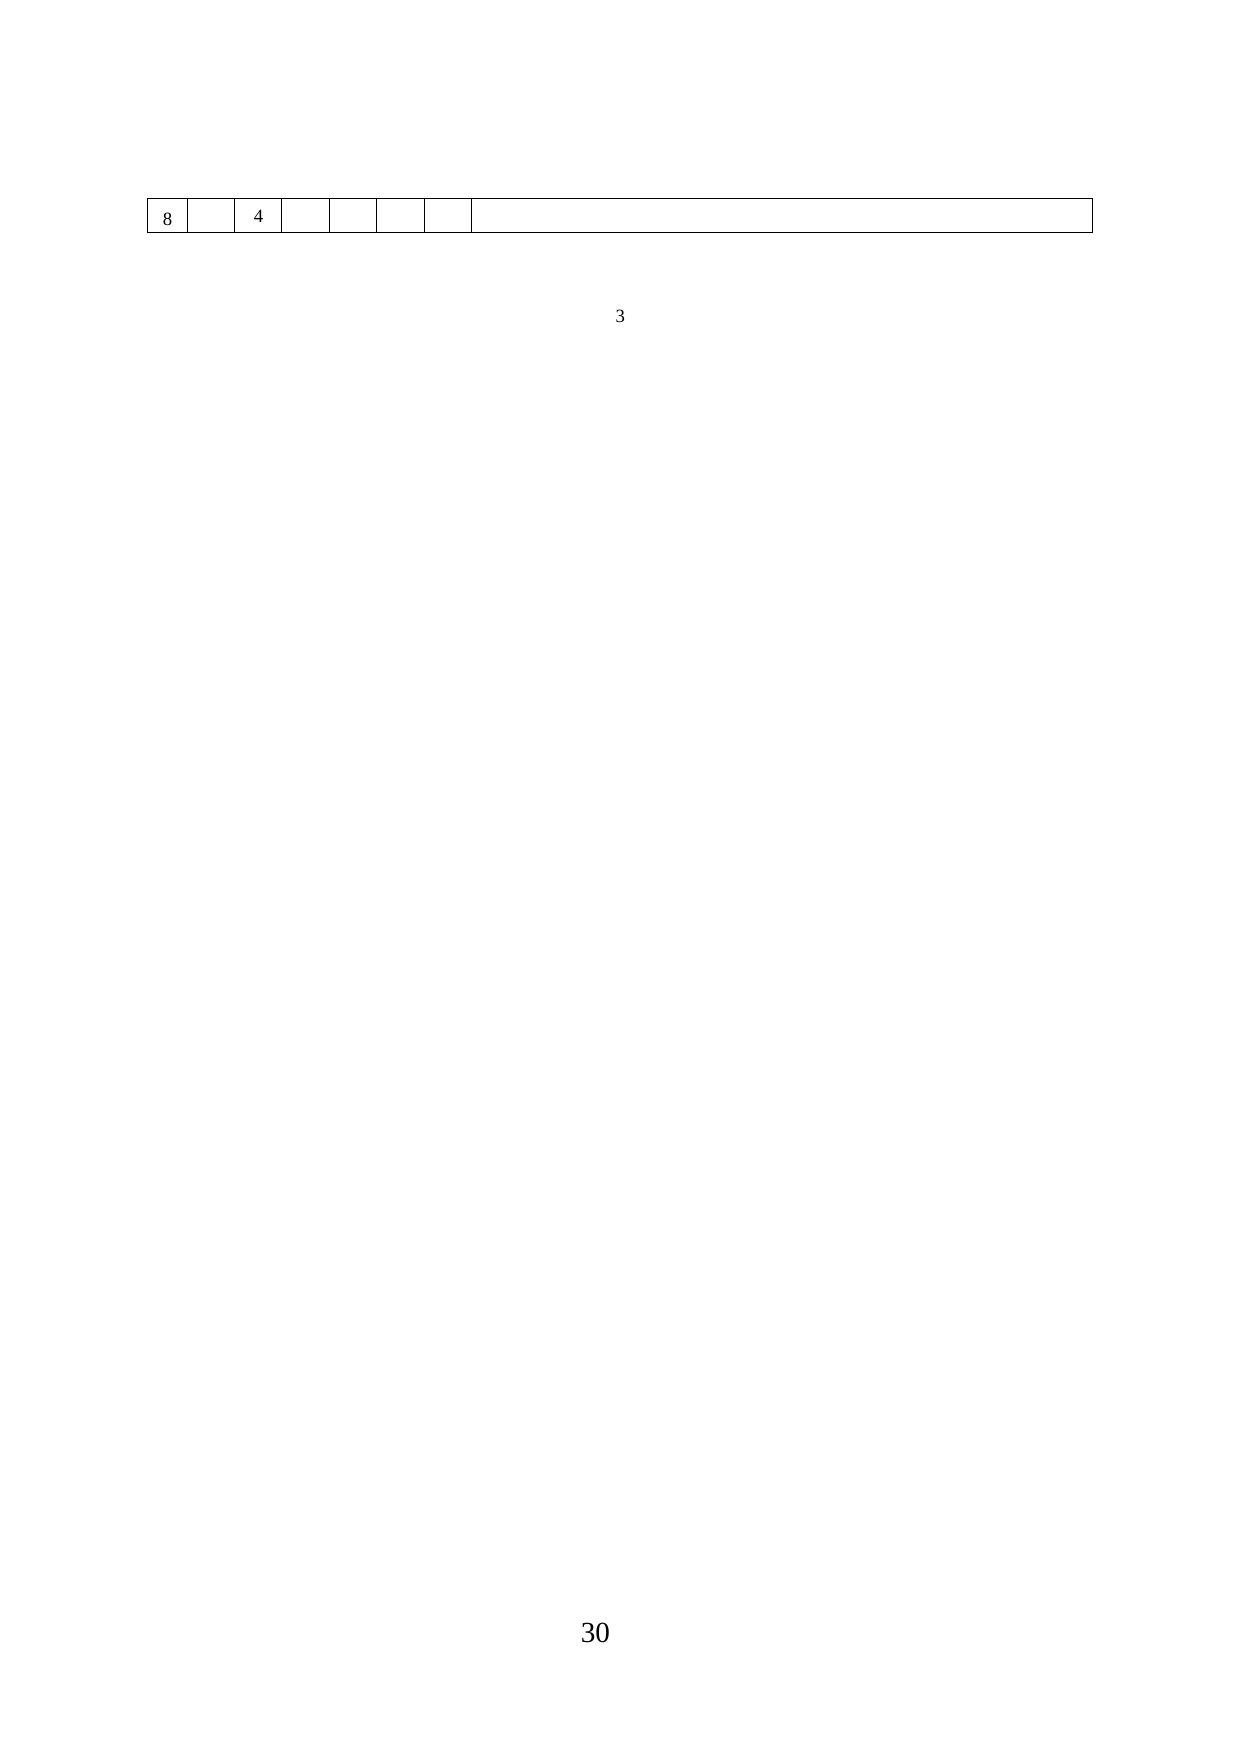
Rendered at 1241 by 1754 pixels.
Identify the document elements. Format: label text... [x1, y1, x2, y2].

table_cell 4 [235, 199, 281, 232]
table_cell [188, 199, 234, 232]
table_cell 8 [148, 199, 187, 232]
table_cell [472, 199, 1092, 232]
table_cell [330, 199, 376, 232]
table_cell [282, 199, 329, 232]
table_cell [377, 199, 424, 232]
table_cell [425, 199, 471, 232]
